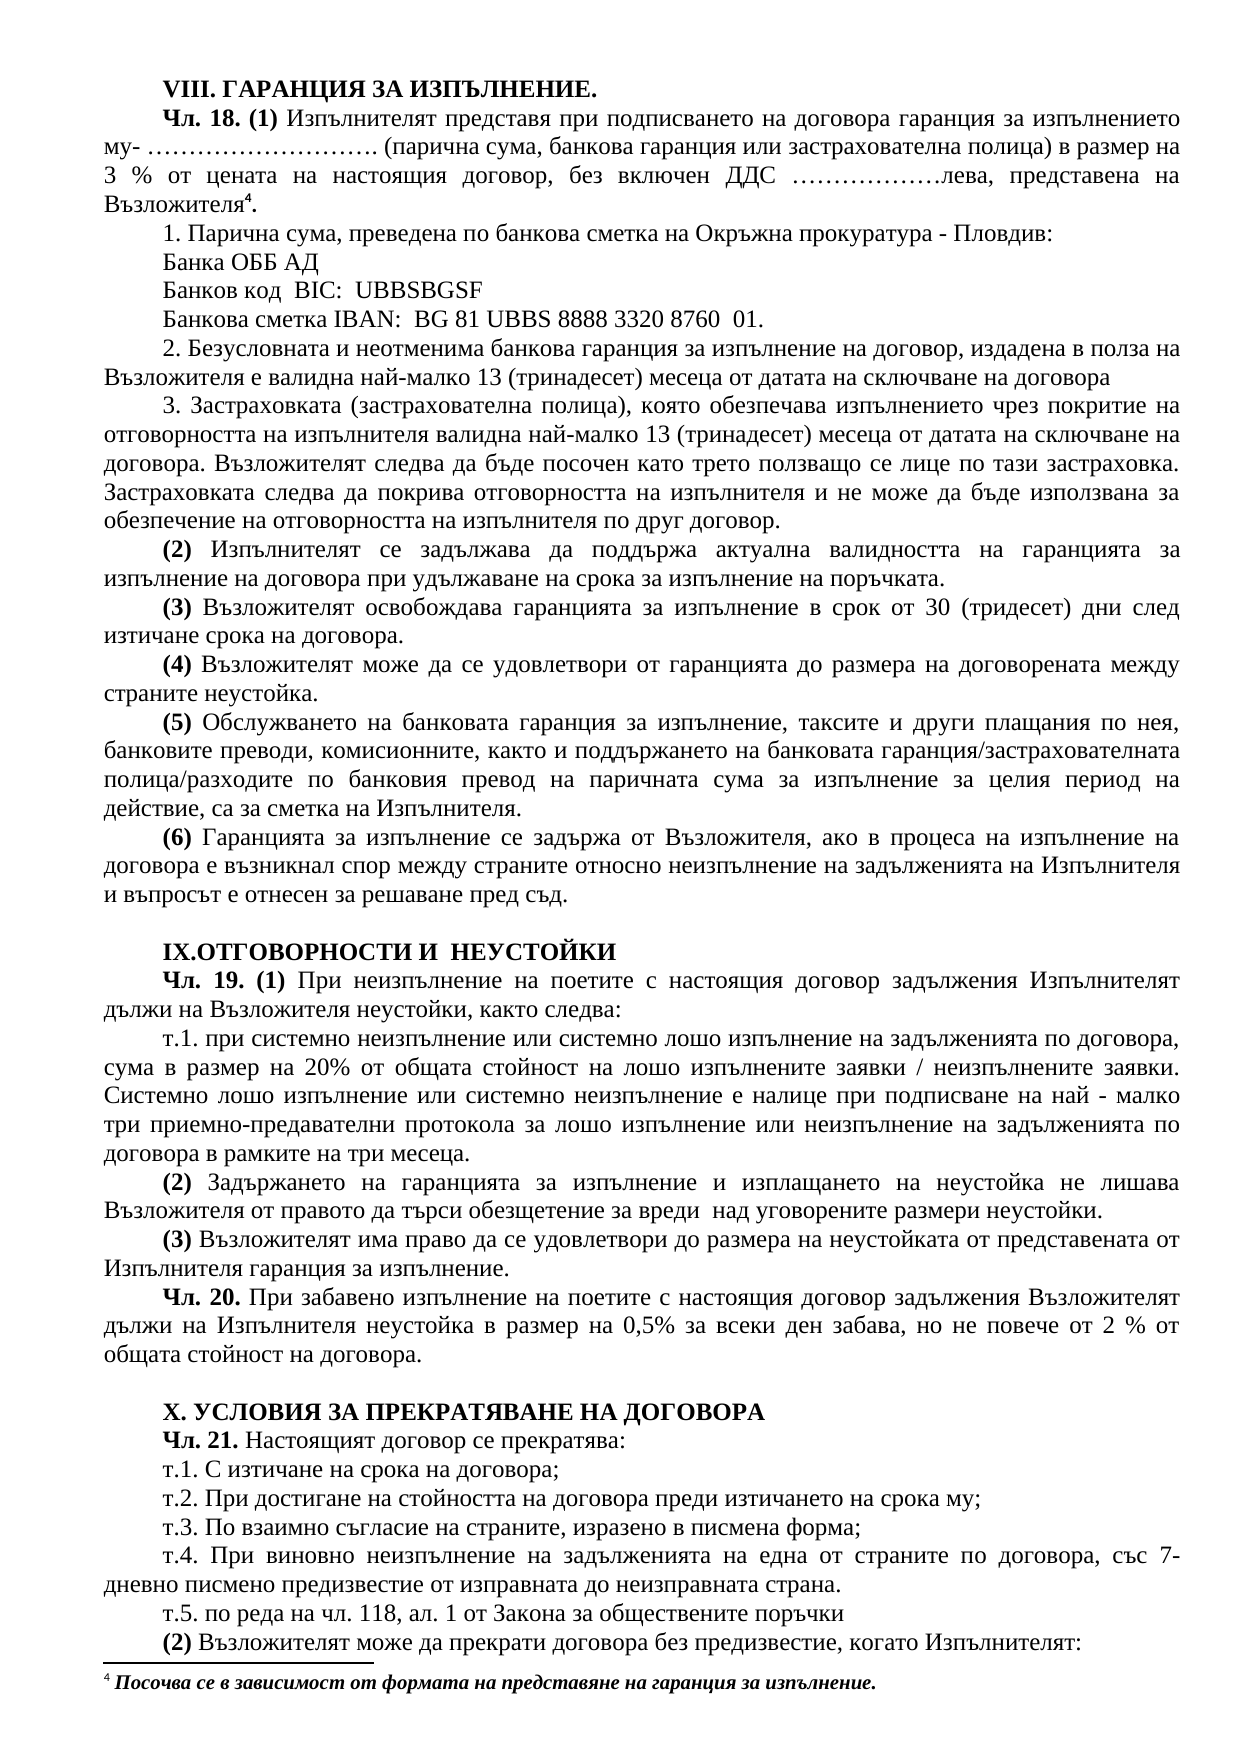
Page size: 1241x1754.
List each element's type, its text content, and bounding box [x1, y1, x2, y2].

text VІІI. ГАРАНЦИЯ ЗА ИЗПЪЛНЕНИЕ. [103, 74, 1184, 103]
text Чл. 18. (1) Изпълнителят представя при подписването на договора гаранция за изпълнението му- ………………………. (парична сума, банкова гаранция или застрахователна полица) в размер на 3 % от цената на настоящия договор, без включен ДДС ………………лева, представена на Възложителя. [103, 103, 1181, 218]
text (3) Възложителят има право да се удовлетвори до размера на неустойката от представената от Изпълнителя гаранция за изпълнение. [103, 1224, 1181, 1282]
text (2) Възложителят може да прекрати договора без предизвестие, когато Изпълнителят: [103, 1627, 1181, 1655]
text Чл. 19. (1) При неизпълнение на поетите с настоящия договор задължения Изпълнителят дължи на Възложителя неустойки, както следва: [103, 965, 1181, 1023]
text Банка ОББ АД [103, 247, 1181, 275]
text Чл. 20. При забавено изпълнение на поетите с настоящия договор задължения Възложителят дължи на Изпълнителя неустойка в размер на 0,5% за всеки ден забава, но не повече от 2 % от общата стойност на договора. [103, 1282, 1181, 1368]
text (3) Възложителят освобождава гаранцията за изпълнение в срок от 30 (тридесет) дни след изтичане срока на договора. [103, 592, 1181, 649]
text IХ.ОТГОВОРНОСТИ И НЕУСТОЙКИ [103, 937, 1184, 965]
text Банкова сметка IBAN: BG 81 UBBS 8888 3320 8760 01. [103, 304, 1181, 333]
text (2) Задържането на гаранцията за изпълнение и изплащането на неустойка не лишава Възложителя от правото да търси обезщетение за вреди над уговорените размери неустойки. [103, 1167, 1181, 1224]
text (5) Обслужването на банковата гаранция за изпълнение, таксите и други плащания по нея, банковите преводи, комисионните, както и поддържането на банковата гаранция/застрахователната полица/разходите по банковия превод на паричната сума за изпълнение за целия период на действие, са за сметка на Изпълнителя. [103, 707, 1181, 822]
text Чл. 21. Настоящият договор се прекратява: [103, 1425, 1181, 1454]
text 3. Застраховката (застрахователна полица), която обезпечава изпълнението чрез покритие на отговорността на изпълнителя валидна най-малко 13 (тринадесет) месеца от датата на сключване на договора. Възложителят следва да бъде посочен като трето ползващо се лице по тази застраховка. Застраховката следва да покрива отговорността на изпълнителя и не може да бъде използвана за обезпечение на отговорността на изпълнителя по друг договор. [103, 390, 1181, 534]
text (4) Възложителят може да се удовлетвори от гаранцията до размера на договорената между страните неустойка. [103, 649, 1181, 707]
text т.1. при системно неизпълнение или системно лошо изпълнение на задълженията по договора, сума в размер на 20% от общата стойност на лошо изпълнените заявки / неизпълнените заявки. Системно лошо изпълнение или системно неизпълнение е налице при подписване на най - малко три приемно-предавателни протокола за лошо изпълнение или неизпълнение на задълженията по договора в рамките на три месеца. [103, 1023, 1181, 1167]
text 2. Безусловната и неотменима банкова гаранция за изпълнение на договор, издадена в полза на Възложителя е валидна най-малко 13 (тринадесет) месеца от датата на сключване на договора [103, 333, 1181, 390]
text т.4. При виновно неизпълнение на задълженията на една от страните по договора, със 7-дневно писмено предизвестие от изправната до неизправната страна. [103, 1540, 1181, 1598]
text т.2. При достигане на стойността на договора преди изтичането на срока му; [103, 1483, 1181, 1512]
text т.1. С изтичане на срока на договора; [103, 1454, 1181, 1483]
text (2) Изпълнителят се задължава да поддържа актуална валидността на гаранцията за изпълнение на договора при удължаване на срока за изпълнение на поръчката. [103, 534, 1181, 592]
text X. УСЛОВИЯ ЗА ПРЕКРАТЯВАНЕ НА ДОГОВОРА [103, 1397, 1181, 1425]
text 1. Парична сума, преведена по банкова сметка на Окръжна прокуратура - Пловдив: [103, 218, 1181, 247]
text (6) Гаранцията за изпълнение се задържа от Възложителя, ако в процеса на изпълнение на договора е възникнал спор между страните относно неизпълнение на задълженията на Изпълнителя и въпросът е отнесен за решаване пред съд. [103, 822, 1181, 908]
text т.5. по реда на чл. 118, ал. 1 от Закона за обществените поръчки [103, 1598, 1181, 1627]
text т.3. По взаимно съгласие на страните, изразено в писмена форма; [103, 1512, 1181, 1540]
text Банков код BIC: UBBSBGSF [103, 275, 1181, 304]
